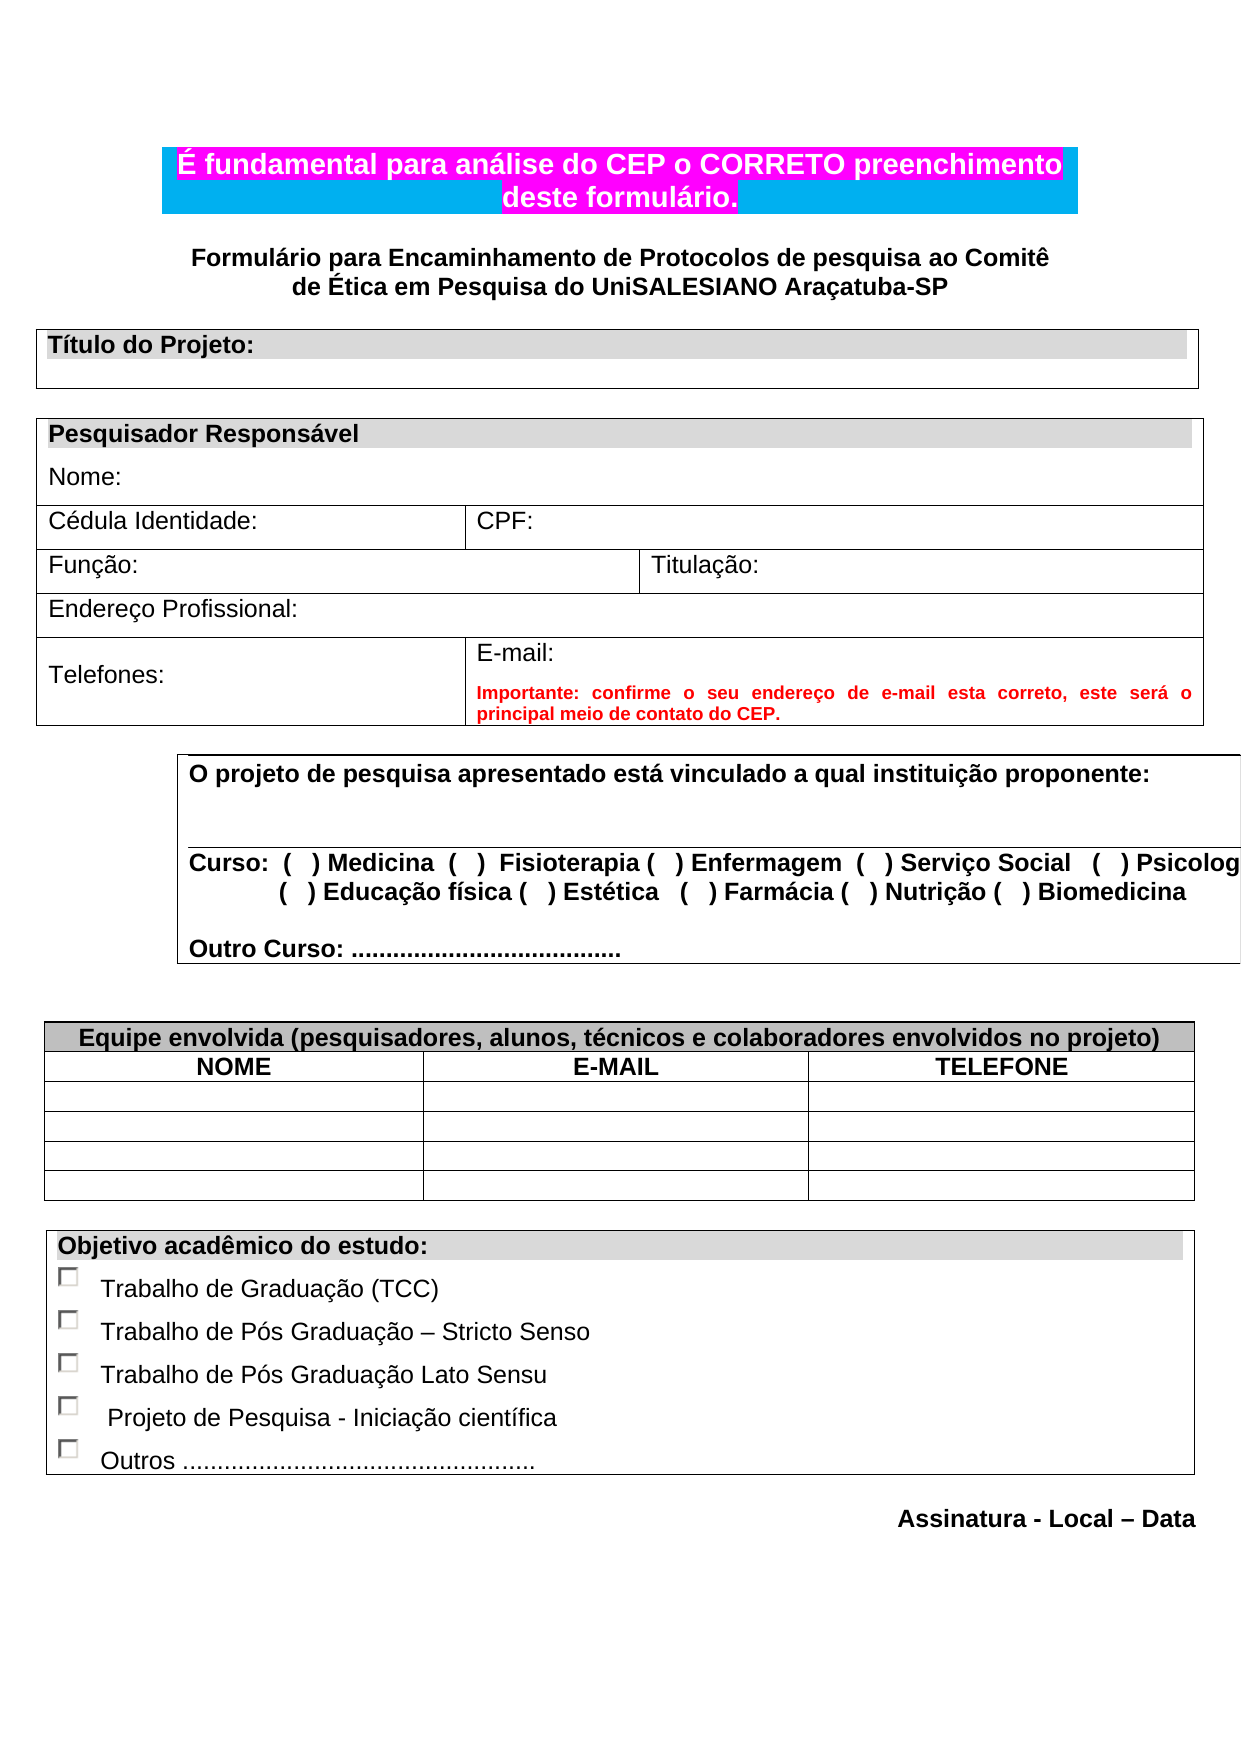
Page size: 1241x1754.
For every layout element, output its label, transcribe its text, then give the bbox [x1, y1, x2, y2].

table_cell Endereço Profissional: [37, 594, 1203, 637]
text É fundamental para análise do CEP o CORRETO preenchimento deste formulário. [162, 147, 502, 214]
table_cell Telefones: [37, 638, 465, 724]
table_cell [424, 1142, 808, 1170]
table_cell CPF: [466, 506, 1203, 549]
table_cell [45, 1082, 423, 1111]
text Assinatura - Local – Data [177, 1504, 1196, 1533]
text É fundamental para análise do CEP o CORRETO preenchimento deste formulário. [738, 147, 1078, 214]
table_header Título do Projeto: [37, 330, 1198, 388]
table_cell [809, 1112, 1194, 1141]
table_cell [809, 1142, 1194, 1170]
table_cell NOME [45, 1052, 423, 1081]
table_cell Titulação: [640, 550, 1203, 593]
table_cell [45, 1142, 423, 1170]
table_cell [424, 1171, 808, 1200]
table_cell Função: [37, 550, 639, 593]
table_header O projeto de pesquisa apresentado está vinculado a qual instituição proponente: Curso: ( ) Medicina ( ) Fisioterapia ( ) Enfermagem ( ) Serviço Social ( ) Psicologia ( ) Educação física ( ) Estética ( ) Farmácia ( ) Nutrição ( ) Biomedicina Outro Curso: ....................................... [178, 755, 1240, 963]
table_cell [424, 1112, 808, 1141]
table_cell [45, 1171, 423, 1200]
table_cell [809, 1171, 1194, 1200]
table_cell E-MAIL [424, 1052, 808, 1081]
table_header Objetivo acadêmico do estudo: Trabalho de Graduação (TCC) Trabalho de Pós Graduação – Stricto Senso Trabalho de Pós Graduação Lato Sensu Projeto de Pesquisa - Iniciação científica Outros ................................................... [47, 1231, 1194, 1474]
table_header Pesquisador Responsável Nome: [37, 419, 1203, 505]
table_cell [424, 1082, 808, 1111]
table_header Equipe envolvida (pesquisadores, alunos, técnicos e colaboradores envolvidos no projeto) [45, 1023, 1194, 1051]
table_cell TELEFONE [809, 1052, 1194, 1081]
table_cell E-mail: Importante: confirme o seu endereço de e-mail esta correto, este será o principal meio de contato do CEP. [466, 638, 1203, 724]
table_cell [45, 1112, 423, 1141]
table_cell [809, 1082, 1194, 1111]
table_cell Cédula Identidade: [37, 506, 465, 549]
text Formulário para Encaminhamento de Protocolos de pesquisa ao Comitê de Ética em Pesquisa do UniSALESIANO Araçatuba-SP [177, 243, 1063, 300]
